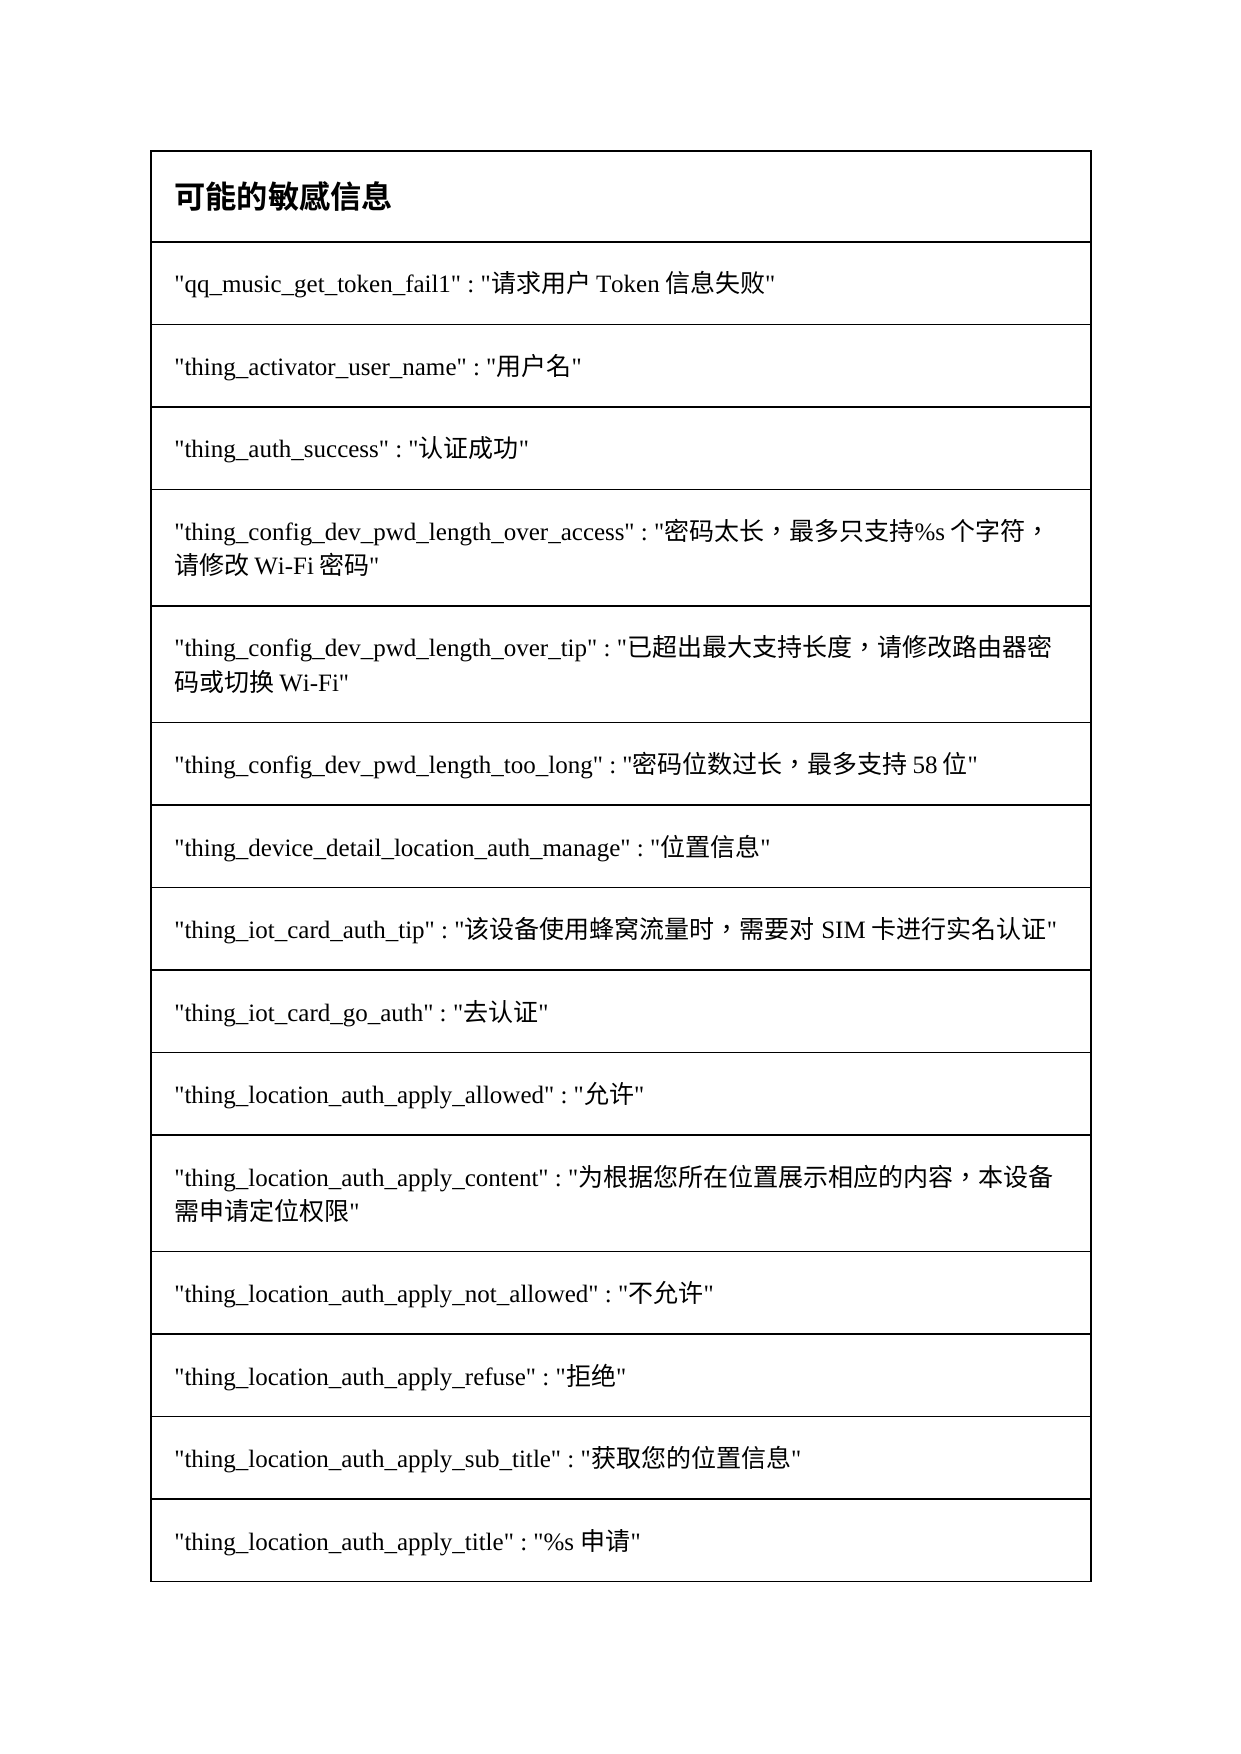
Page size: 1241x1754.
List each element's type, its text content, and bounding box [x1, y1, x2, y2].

table_cell "thing_location_auth_apply_allowed" : "允许" [152, 1053, 1090, 1134]
table_cell "thing_location_auth_apply_not_allowed" : "不允许" [152, 1252, 1090, 1333]
table_cell "thing_device_detail_location_auth_manage" : "位置信息" [152, 806, 1090, 887]
table_cell "thing_auth_success" : "认证成功" [152, 408, 1090, 488]
table_cell "thing_location_auth_apply_refuse" : "拒绝" [152, 1335, 1090, 1416]
table_cell "thing_location_auth_apply_sub_title" : "获取您的位置信息" [152, 1417, 1090, 1498]
table_cell "thing_config_dev_pwd_length_too_long" : "密码位数过长，最多支持58位" [152, 723, 1090, 804]
table_cell "thing_config_dev_pwd_length_over_access" : "密码太长，最多只支持%s个字符，请修改Wi-Fi密码" [152, 490, 1090, 605]
table_header 可能的敏感信息 [152, 152, 1090, 241]
table_cell "thing_location_auth_apply_title" : "%s 申请" [152, 1500, 1090, 1581]
table_cell "thing_activator_user_name" : "用户名" [152, 325, 1090, 406]
table_cell "thing_iot_card_auth_tip" : "该设备使用蜂窝流量时，需要对 SIM 卡进行实名认证" [152, 888, 1090, 969]
table_cell "thing_iot_card_go_auth" : "去认证" [152, 971, 1090, 1052]
table_cell "qq_music_get_token_fail1" : "请求用户Token信息失败" [152, 243, 1090, 323]
table_cell "thing_config_dev_pwd_length_over_tip" : "已超出最大支持长度，请修改路由器密码或切换Wi-Fi" [152, 607, 1090, 722]
table_cell "thing_location_auth_apply_content" : "为根据您所在位置展示相应的内容，本设备需申请定位权限" [152, 1136, 1090, 1251]
